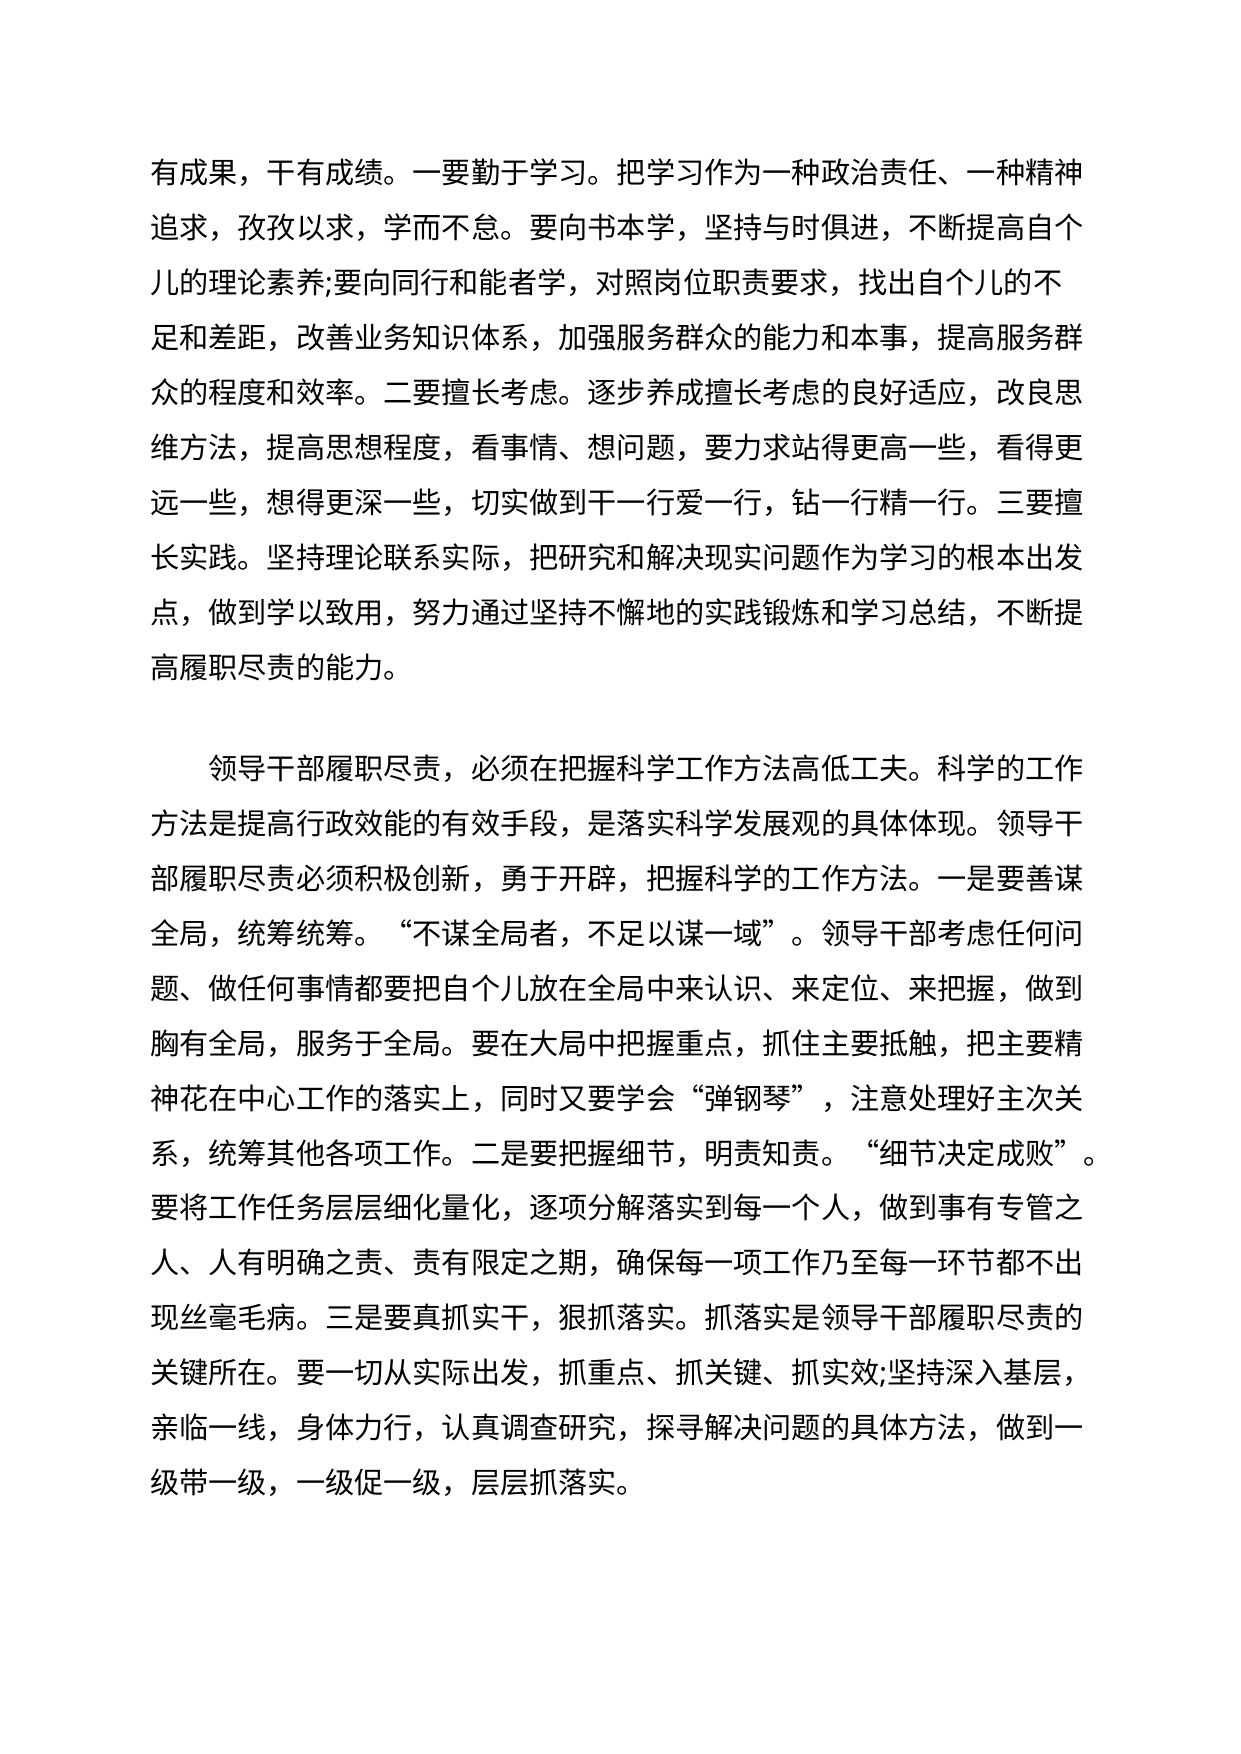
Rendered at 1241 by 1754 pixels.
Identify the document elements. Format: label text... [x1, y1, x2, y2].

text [150, 150, 1090, 686]
text 领导干部履职尽责，必须在把握科学工作方法高低工夫。科学的工作方法是提高行政效能的有效手段，是落实科学发展观的具体体现。领导干部履职尽责必须积极创新，勇于开辟，把握科学的工作方法。一是要善谋全局，统筹统筹。“不谋全局者，不足以谋一域”。领导干部考虑任何问题、做任何事情都要把自个儿放在全局中来认识、来定位、来把握，做到胸有全局，服务于全局。要在大局中把握重点，抓住主要抵触，把主要精神花在中心工作的落实上，同时又要学会“弹钢琴”，注意处理好主次关系，统筹其他各项工作。二是要把握细节，明责知责。“细节决定成败”。要将工作任务层层细化量化，逐项分解落实到每一个人，做到事有专管之人、人有明确之责、责有限定之期，确保每一项工作乃至每一环节都不出现丝毫毛病。三是要真抓实干，狠抓落实。抓落实是领导干部履职尽责的关键所在。要一切从实际出发，抓重点、抓关键、抓实效;坚持深入基层，亲临一线，身体力行，认真调查研究，探寻解决问题的具体方法，做到一级带一级，一级促一级，层层抓落实。 [150, 746, 1090, 1502]
